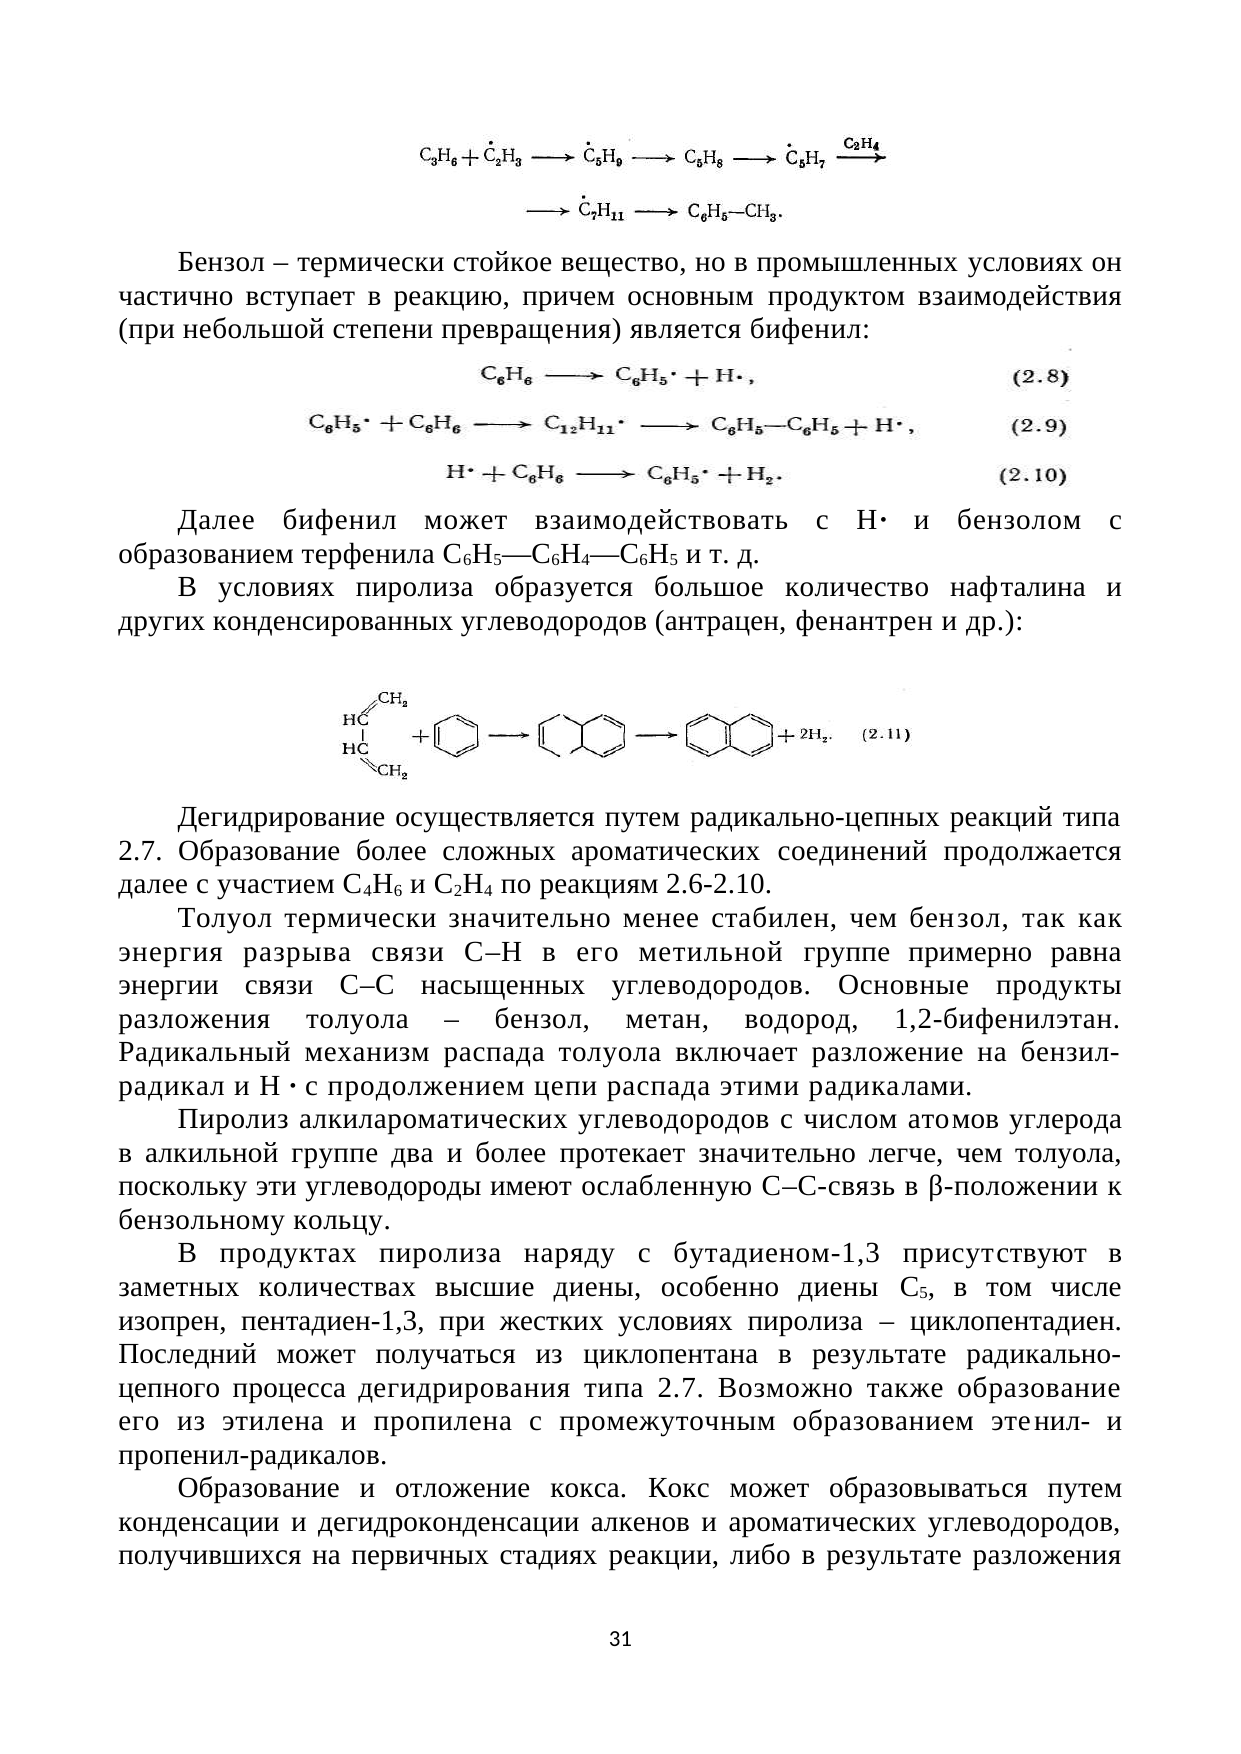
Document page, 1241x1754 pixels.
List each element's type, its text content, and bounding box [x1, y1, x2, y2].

text Бензол – термически стойкое вещество, но в промышленных условиях он частично вступает в реакцию, причем основным продуктом взаимодействия (при небольшой степени превращения) является бифенил: [118, 244, 1122, 345]
text В условиях пиролиза образуется большое количество нафталина и других конденсированных углеводородов (антрацен, фенантрен и др.): [118, 569, 1122, 637]
text В продуктах пиролиза наряду с бутадиеном-1,3 присутствуют в заметных количествах высшие диены, особенно диены С5, в том числе изопрен, пентадиен-1,3, при жестких условиях пиролиза – циклопентадиен. Последний может получаться из циклопентана в результате радикально-цепного процесса дегидрирования типа 2.7. Возможно также образование его из этилена и пропилена с промежуточным образованием этенил- и пропенил-радикалов. [118, 1236, 1122, 1470]
text Дегидрирование осуществляется путем радикально-цепных реакций типа 2.7. Образование более сложных ароматических соединений продолжается далее с участием С4Н6 и С2Н4 по реакциям 2.6-2.10. [118, 799, 1122, 900]
text Пиролиз алкилароматических углеводородов с числом атомов углерода в алкильной группе два и более протекает значительно легче, чем толуола, поскольку эти углеводороды имеют ослабленную С–С-связь в β-положении к бензольному кольцу. [118, 1101, 1122, 1236]
picture [272, 345, 1108, 502]
text Толуол термически значительно менее стабилен, чем бензол, так как энергия разрыва связи С–Н в его метильной группе примерно равна энергии связи С–С насыщенных углеводородов. Основные продукты разложения толуола – бензол, метан, водород, 1,2-бифенилэтан. Радикальный механизм распада толуола включает разложение на бензил-радикал и Н ∙ с продолжением цепи распада этими радикалами. [118, 900, 1122, 1101]
picture [403, 118, 911, 231]
picture [307, 676, 925, 792]
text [118, 1470, 1122, 1571]
